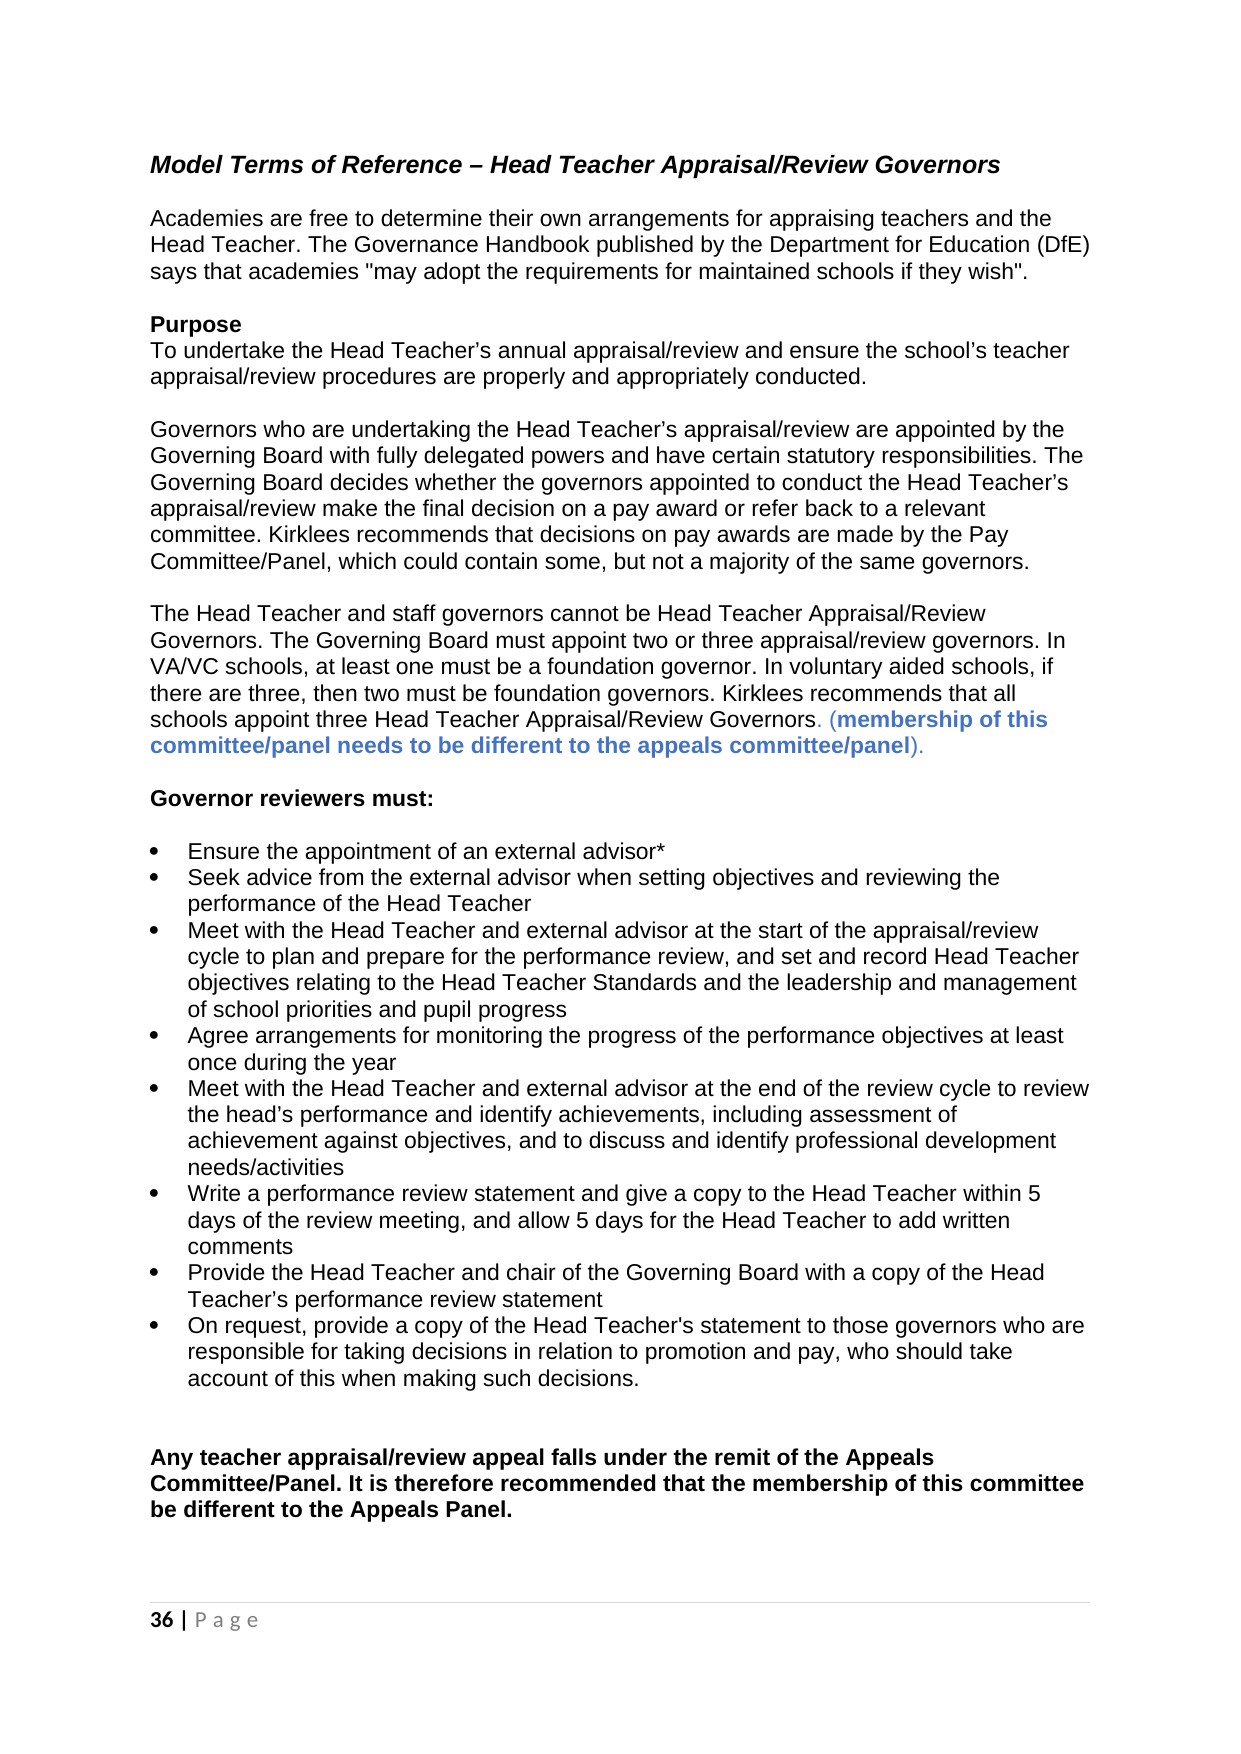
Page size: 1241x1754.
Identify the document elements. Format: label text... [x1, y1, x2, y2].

text Governors who are undertaking the Head Teacher’s appraisal/review are appointed by the Governing Board with fully delegated powers and have certain statutory responsibilities. The Governing Board decides whether the governors appointed to conduct the Head Teacher’s appraisal/review make the final decision on a pay award or refer back to a relevant committee. Kirklees recommends that decisions on pay awards are made by the Pay Committee/Panel, which could contain some, but not a majority of the same governors. [150, 416, 1090, 574]
text To undertake the Head Teacher’s annual appraisal/review and ensure the school’s teacher appraisal/review procedures are properly and appropriately conducted. [150, 337, 1090, 389]
list Provide the Head Teacher and chair of the Governing Board with a copy of the Head Teacher’s performance review statement [150, 1259, 1090, 1312]
list Seek advice from the external advisor when setting objectives and reviewing the performance of the Head Teacher [150, 864, 1090, 917]
text The Head Teacher and staff governors cannot be Head Teacher Appraisal/Review Governors. The Governing Board must appoint two or three appraisal/review governors. In VA/VC schools, at least one must be a foundation governor. In voluntary aided schools, if there are three, then two must be foundation governors. Kirklees recommends that all schools appoint three Head Teacher Appraisal/Review Governors. (membership of this committee/panel needs to be different to the appeals committee/panel). [150, 600, 1090, 758]
text Governor reviewers must: [150, 785, 1090, 811]
list Meet with the Head Teacher and external advisor at the start of the appraisal/review cycle to plan and prepare for the performance review, and set and record Head Teacher objectives relating to the Head Teacher Standards and the leadership and management of school priorities and pupil progress [150, 917, 1090, 1022]
list Ensure the appointment of an external advisor* [150, 838, 1090, 864]
list On request, provide a copy of the Head Teacher's statement to those governors who are responsible for taking decisions in relation to promotion and pay, who should take account of this when making such decisions. [150, 1312, 1090, 1391]
list Meet with the Head Teacher and external advisor at the end of the review cycle to review the head’s performance and identify achievements, including assessment of achievement against objectives, and to discuss and identify professional development needs/activities [150, 1075, 1090, 1180]
list Agree arrangements for monitoring the progress of the performance objectives at least once during the year [150, 1022, 1090, 1075]
list Write a performance review statement and give a copy to the Head Teacher within 5 days of the review meeting, and allow 5 days for the Head Teacher to add written comments [150, 1180, 1090, 1259]
text Purpose [150, 311, 1090, 337]
text Any teacher appraisal/review appeal falls under the remit of the Appeals Committee/Panel. It is therefore recommended that the membership of this committee be different to the Appeals Panel. [150, 1444, 1090, 1523]
text Academies are free to determine their own arrangements for appraising teachers and the Head Teacher. The Governance Handbook published by the Department for Education (DfE) says that academies "may adopt the requirements for maintained schools if they wish". [150, 205, 1090, 284]
text Model Terms of Reference – Head Teacher Appraisal/Review Governors [150, 150, 1090, 179]
